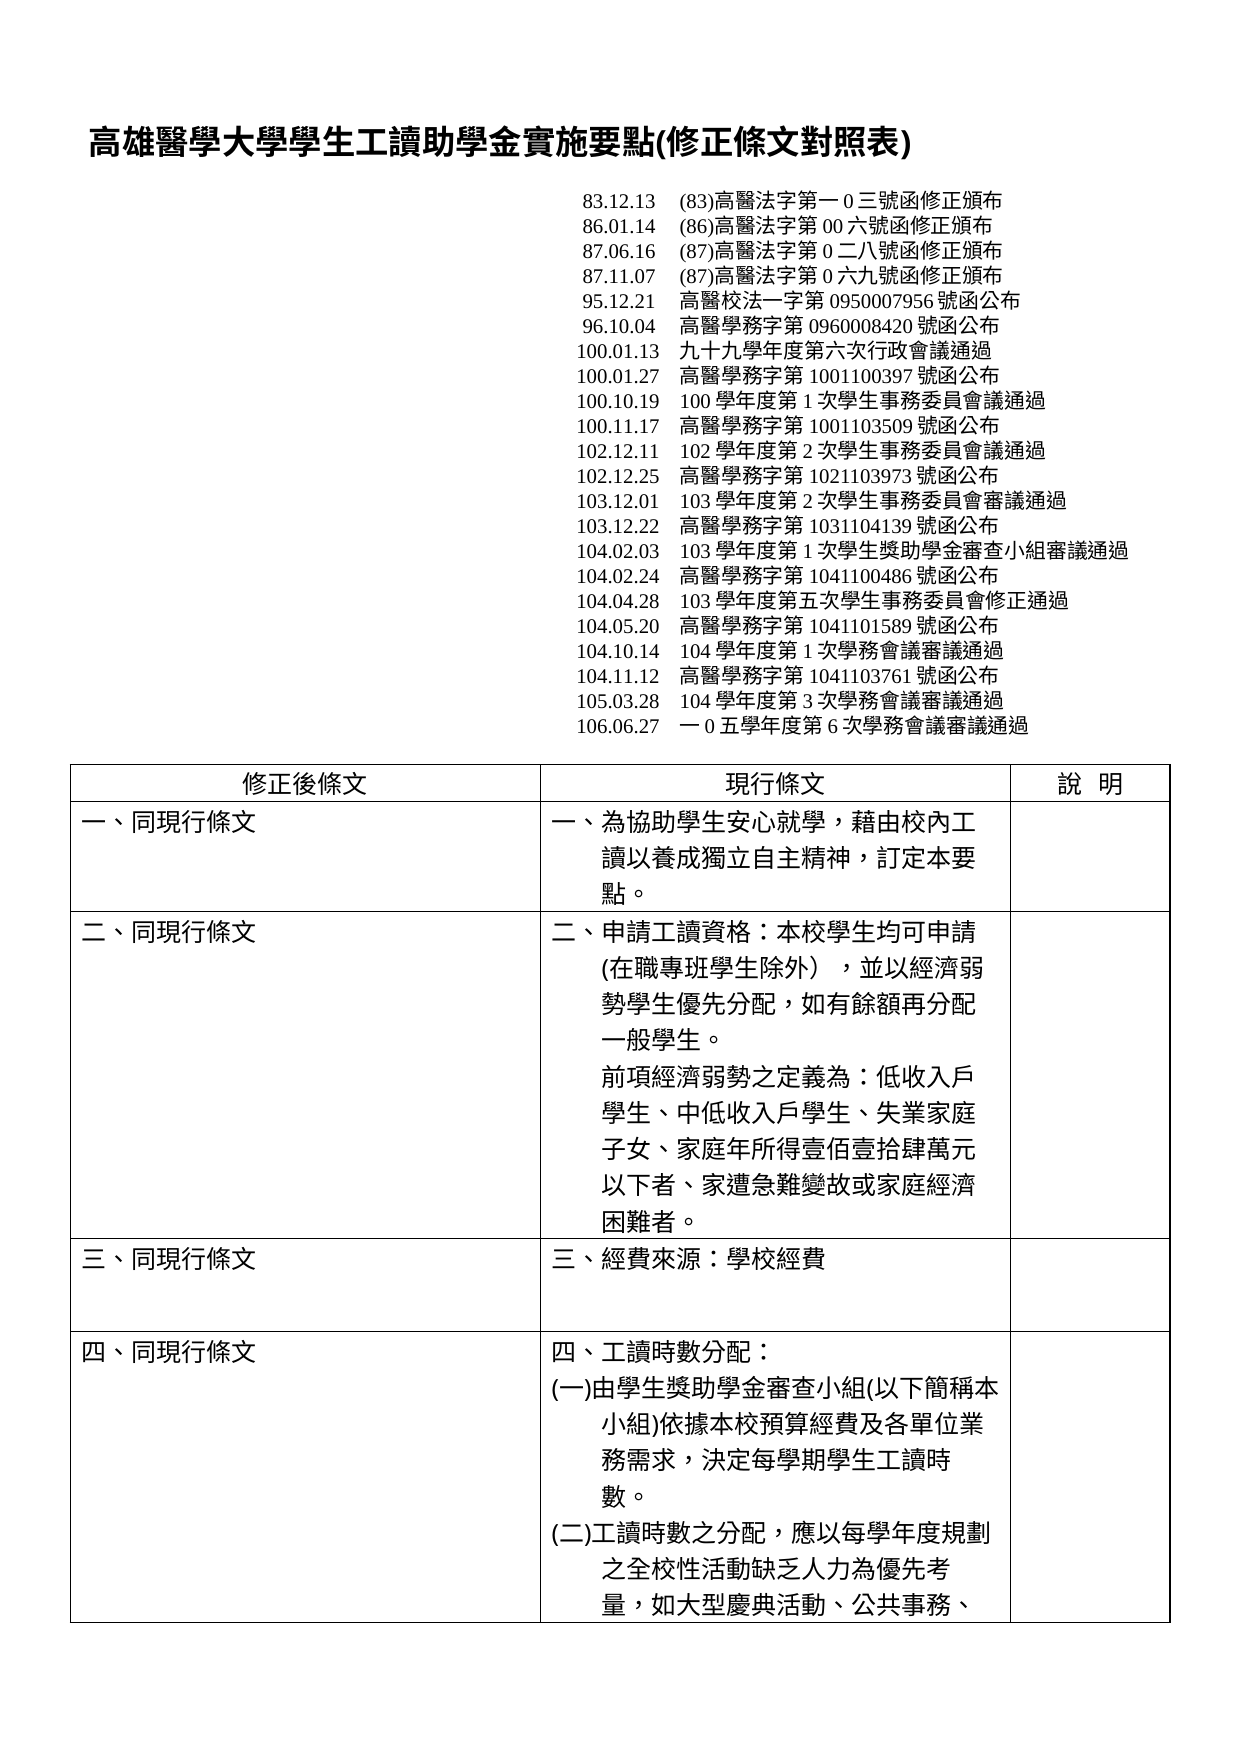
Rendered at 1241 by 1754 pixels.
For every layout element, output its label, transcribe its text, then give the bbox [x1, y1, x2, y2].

text 105.03.28 104學年度第3次學務會議審議通過 [576, 689, 1152, 714]
text 96.10.04 高醫學務字第0960008420號函公布 [576, 314, 1152, 339]
table_header 說 明 [1011, 765, 1169, 801]
text 102.12.11 102學年度第2次學生事務委員會議通過 [576, 439, 1152, 464]
table_cell 二、同現行條文 [71, 912, 540, 1238]
table_cell 四、同現行條文 [71, 1332, 540, 1622]
table_cell [1011, 802, 1169, 911]
text 高雄醫學大學學生工讀助學金實施要點(修正條文對照表) [89, 118, 1152, 164]
table_cell 三、同現行條文 [71, 1239, 540, 1331]
table_cell [1011, 1239, 1169, 1331]
table_header 修正後條文 [71, 765, 540, 801]
text 100.01.27 高醫學務字第1001100397號函公布 [576, 364, 1152, 389]
table_cell 二、申請工讀資格：本校學生均可申請(在職專班學生除外），並以經濟弱勢學生優先分配，如有餘額再分配一般學生。 前項經濟弱勢之定義為：低收入戶學生、中低收入戶學生、失業家庭子女、家庭年所得壹佰壹拾肆萬元以下者、家遭急難變故或家庭經濟困難者。 [541, 912, 1010, 1238]
text 103.12.01 103學年度第2次學生事務委員會審議通過 [576, 489, 1152, 514]
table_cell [541, 1332, 1010, 1622]
table_cell 一、同現行條文 [71, 802, 540, 911]
text 100.11.17 高醫學務字第1001103509號函公布 [576, 414, 1152, 439]
table_cell 一、為協助學生安心就學，藉由校內工讀以養成獨立自主精神，訂定本要點。 [541, 802, 1010, 911]
text 104.02.03 103學年度第1次學生獎助學金審查小組審議通過 [576, 539, 1152, 564]
text 104.10.14 104學年度第1次學務會議審議通過 [576, 639, 1152, 664]
text 87.11.07 (87)高醫法字第0六九號函修正頒布 [576, 264, 1152, 289]
text 95.12.21 高醫校法一字第0950007956號函公布 [576, 289, 1152, 314]
text 104.05.20 高醫學務字第1041101589號函公布 [576, 614, 1152, 639]
text 87.06.16 (87)高醫法字第0二八號函修正頒布 [576, 239, 1152, 264]
text 103.12.22 高醫學務字第1031104139號函公布 [576, 514, 1152, 539]
text 104.02.24 高醫學務字第1041100486號函公布 [576, 564, 1152, 589]
table_header 現行條文 [541, 765, 1010, 801]
table_cell [1011, 1332, 1169, 1622]
text 104.11.12 高醫學務字第1041103761號函公布 [576, 664, 1152, 689]
text 102.12.25 高醫學務字第1021103973號函公布 [576, 464, 1152, 489]
table_cell [1011, 912, 1169, 1238]
table_cell 三、經費來源：學校經費 [541, 1239, 1010, 1331]
text 100.01.13 九十九學年度第六次行政會議通過 [576, 339, 1152, 364]
text 86.01.14 (86)高醫法字第00六號函修正頒布 [576, 214, 1152, 239]
text 83.12.13 (83)高醫法字第一0三號函修正頒布 [576, 189, 1152, 214]
text 100.10.19 100學年度第1次學生事務委員會議通過 [576, 389, 1152, 414]
text 106.06.27 一0五學年度第6次學務會議審議通過 [576, 714, 1152, 739]
text 104.04.28 103學年度第五次學生事務委員會修正通過 [576, 589, 1152, 614]
